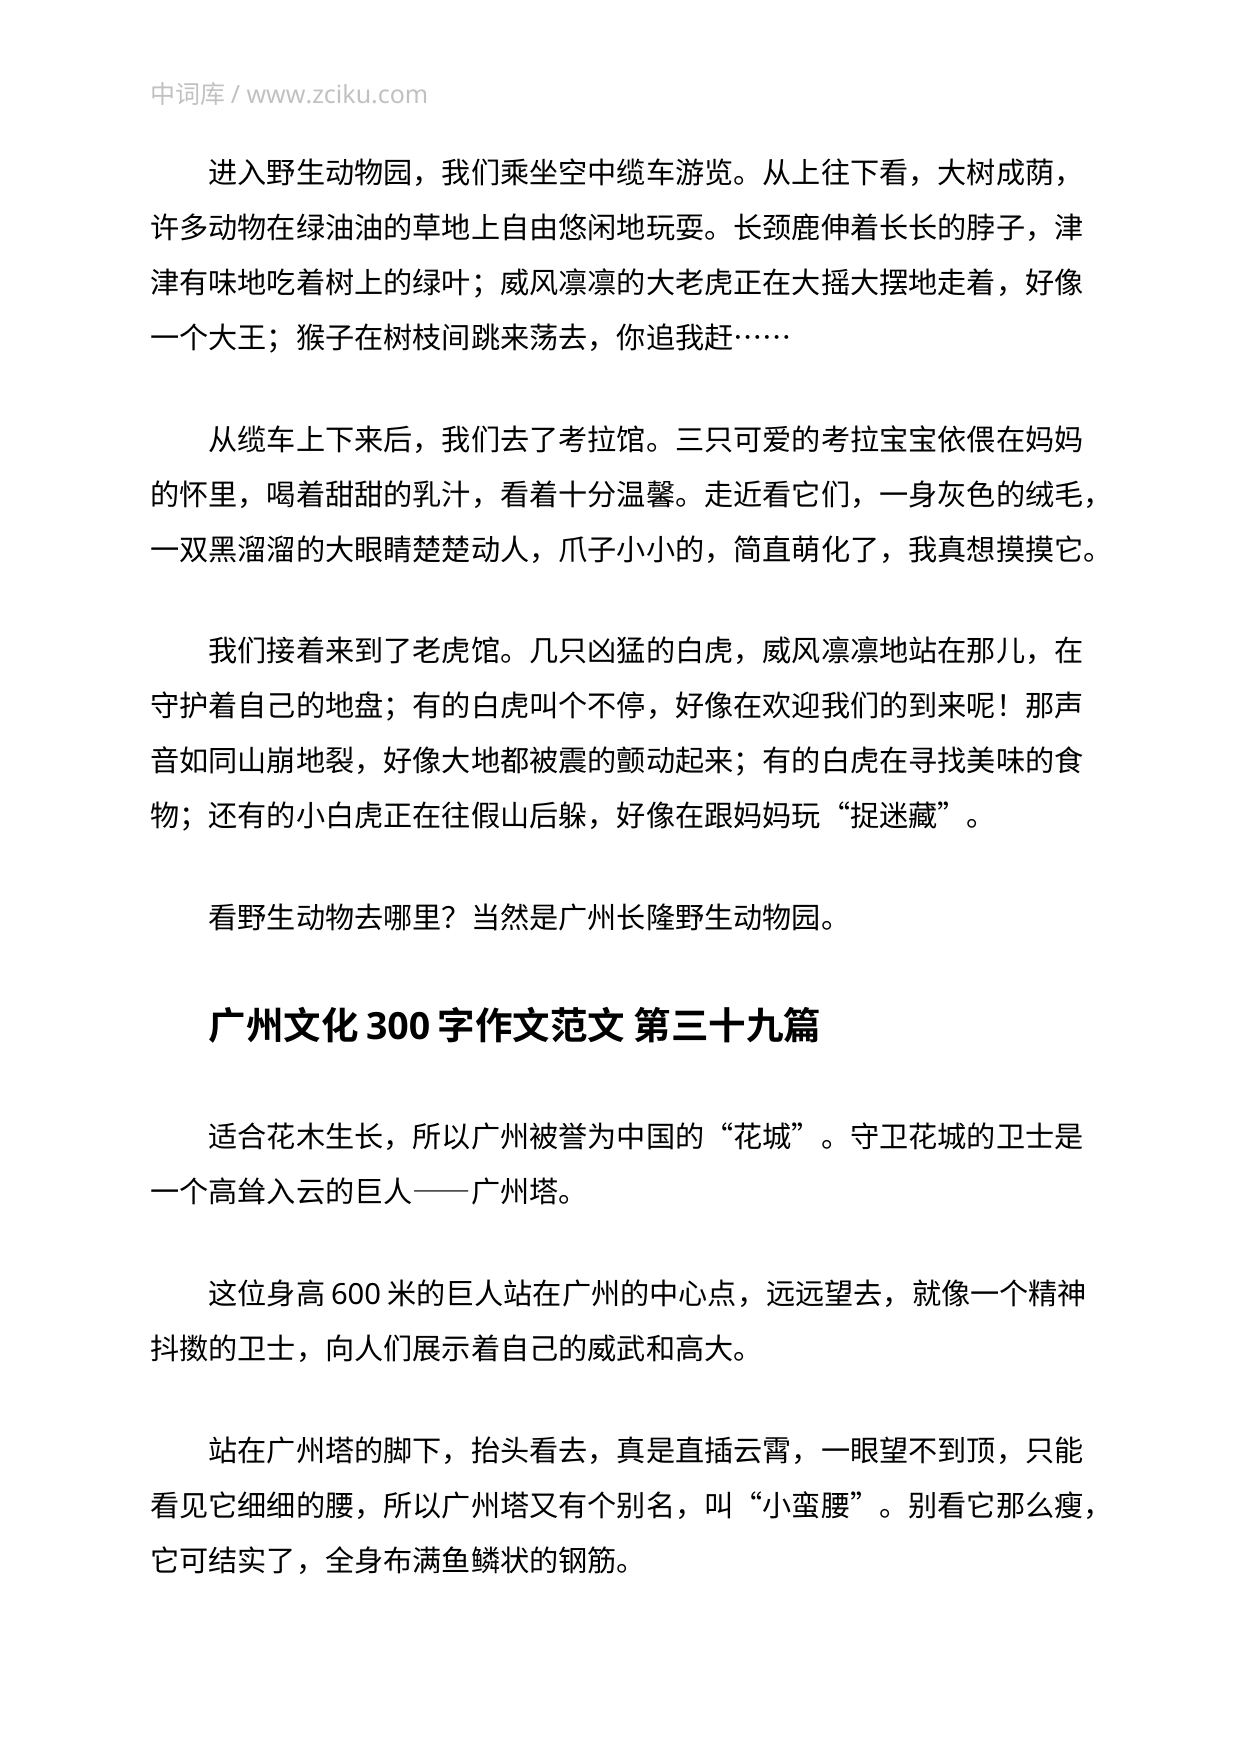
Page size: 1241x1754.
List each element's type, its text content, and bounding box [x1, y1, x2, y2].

text 这位身高600米的巨人站在广州的中心点，远远望去，就像一个精神抖擞的卫士，向人们展示着自己的威武和高大。 [150, 1271, 1090, 1368]
text 适合花木生长，所以广州被誉为中国的“花城”。守卫花城的卫士是一个高耸入云的巨人——广州塔。 [150, 1114, 1090, 1211]
text 看野生动物去哪里？当然是广州长隆野生动物园。 [150, 894, 1090, 937]
text 广州文化300字作文范文 第三十九篇 [150, 996, 1090, 1051]
text 进入野生动物园，我们乘坐空中缆车游览。从上往下看，大树成荫，许多动物在绿油油的草地上自由悠闲地玩耍。长颈鹿伸着长长的脖子，津津有味地吃着树上的绿叶；威风凛凛的大老虎正在大摇大摆地走着，好像一个大王；猴子在树枝间跳来荡去，你追我赶…… [150, 150, 1090, 357]
text 从缆车上下来后，我们去了考拉馆。三只可爱的考拉宝宝依偎在妈妈的怀里，喝着甜甜的乳汁，看着十分温馨。走近看它们，一身灰色的绒毛，一双黑溜溜的大眼睛楚楚动人，爪子小小的，简直萌化了，我真想摸摸它。 [150, 416, 1090, 568]
text 站在广州塔的脚下，抬头看去，真是直插云霄，一眼望不到顶，只能看见它细细的腰，所以广州塔又有个别名，叫“小蛮腰”。别看它那么瘦，它可结实了，全身布满鱼鳞状的钢筋。 [150, 1427, 1090, 1579]
text 我们接着来到了老虎馆。几只凶猛的白虎，威风凛凛地站在那儿，在守护着自己的地盘；有的白虎叫个不停，好像在欢迎我们的到来呢！那声音如同山崩地裂，好像大地都被震的颤动起来；有的白虎在寻找美味的食物；还有的小白虎正在往假山后躲，好像在跟妈妈玩“捉迷藏”。 [150, 628, 1090, 835]
